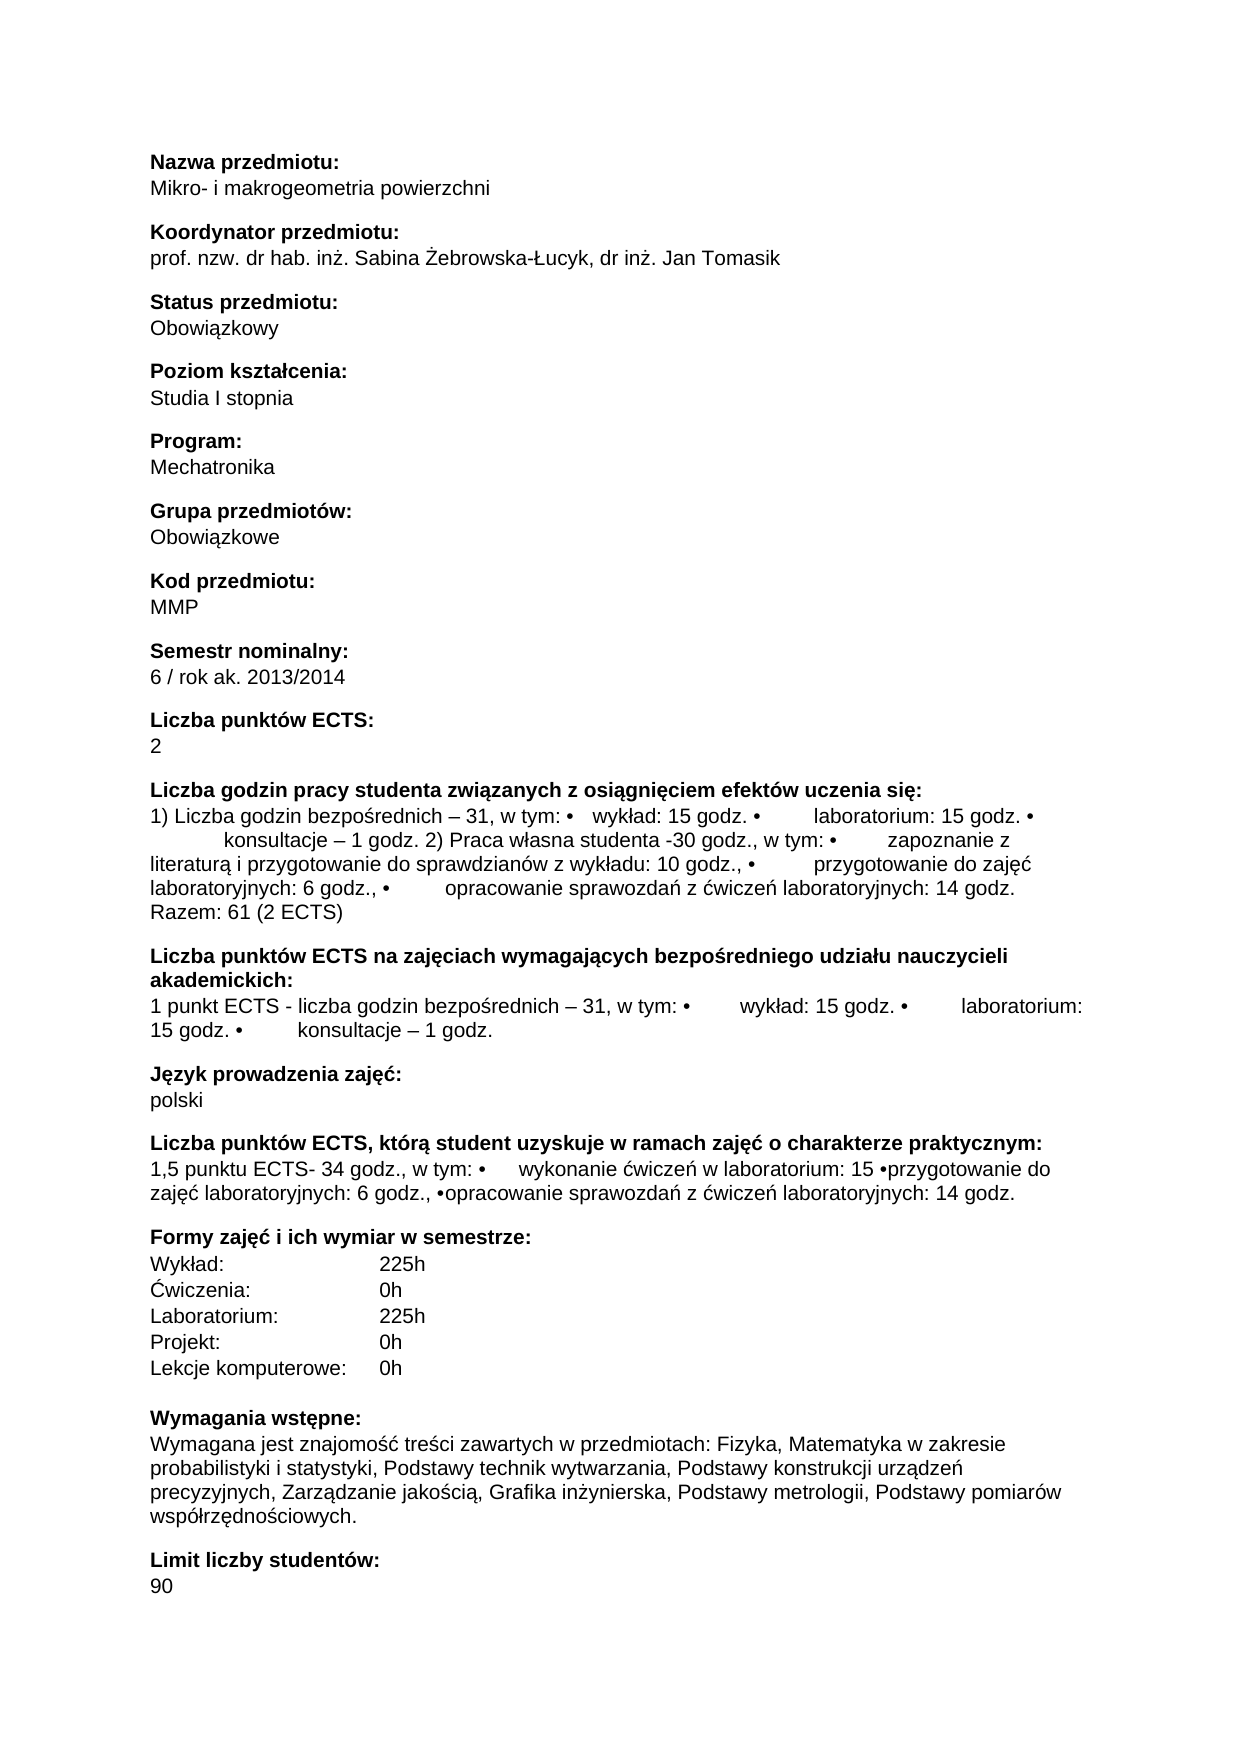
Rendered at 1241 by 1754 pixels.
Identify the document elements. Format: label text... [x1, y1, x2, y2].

text Język prowadzenia zajęć: [150, 1061, 1090, 1085]
text Obowiązkowy [150, 316, 1090, 339]
text Semestr nominalny: [150, 638, 1090, 662]
table_header 225h [369, 1252, 597, 1276]
text Mikro- i makrogeometria powierzchni [150, 176, 1090, 200]
table_cell 225h [369, 1302, 597, 1328]
text Obowiązkowe [150, 525, 1090, 549]
table_cell Laboratorium: [140, 1304, 367, 1328]
table_cell Lekcje komputerowe: [140, 1356, 367, 1380]
text 1,5 punktu ECTS- 34 godz., w tym: • wykonanie ćwiczeń w laboratorium: 15 • przygotowanie do zajęć laboratoryjnych: 6 godz., • opracowanie sprawozdań z ćwiczeń laboratoryjnych: 14 godz. [150, 1157, 1090, 1205]
text Wymagana jest znajomość treści zawartych w przedmiotach: Fizyka, Matematyka w zakresie probabilistyki i statystyki, Podstawy technik wytwarzania, Podstawy konstrukcji urządzeń precyzyjnych, Zarządzanie jakością, Grafika inżynierska, Podstawy metrologii, Podstawy pomiarów współrzędnościowych. [150, 1432, 1090, 1528]
text 6 / rok ak. 2013/2014 [150, 664, 1090, 688]
text 90 [150, 1573, 1090, 1597]
table_cell 0h [369, 1354, 597, 1380]
text Limit liczby studentów: [150, 1547, 1090, 1571]
text polski [150, 1087, 1090, 1111]
table_cell Projekt: [140, 1330, 367, 1354]
text Liczba godzin pracy studenta związanych z osiągnięciem efektów uczenia się: [150, 778, 1090, 802]
text Kod przedmiotu: [150, 569, 1090, 593]
text MMP [150, 595, 1090, 619]
text Koordynator przedmiotu: [150, 220, 1090, 244]
table_cell 0h [369, 1328, 597, 1354]
table_cell Ćwiczenia: [140, 1278, 367, 1302]
text Grupa przedmiotów: [150, 499, 1090, 523]
text Nazwa przedmiotu: [150, 150, 1090, 174]
text Formy zajęć i ich wymiar w semestrze: [150, 1225, 1090, 1249]
text Studia I stopnia [150, 385, 1090, 409]
text Status przedmiotu: [150, 289, 1090, 313]
text Liczba punktów ECTS, którą student uzyskuje w ramach zajęć o charakterze praktycznym: [150, 1131, 1090, 1155]
text 2 [150, 734, 1090, 758]
text Poziom kształcenia: [150, 359, 1090, 383]
text Mechatronika [150, 455, 1090, 479]
table_cell 0h [369, 1276, 597, 1302]
text Liczba punktów ECTS: [150, 708, 1090, 732]
text 1) Liczba godzin bezpośrednich – 31, w tym: • wykład: 15 godz. • laboratorium: 15 godz. • konsultacje – 1 godz. 2) Praca własna studenta -30 godz., w tym: • zapoznanie z literaturą i przygotowanie do sprawdzianów z wykładu: 10 godz., • przygotowanie do zajęć laboratoryjnych: 6 godz., • opracowanie sprawozdań z ćwiczeń laboratoryjnych: 14 godz. Razem: 61 (2 ECTS) [150, 804, 1090, 924]
text Program: [150, 429, 1090, 453]
text Liczba punktów ECTS na zajęciach wymagających bezpośredniego udziału nauczycieli akademickich: [150, 944, 1090, 992]
text 1 punkt ECTS - liczba godzin bezpośrednich – 31, w tym: • wykład: 15 godz. • laboratorium: 15 godz. • konsultacje – 1 godz. [150, 994, 1090, 1042]
text prof. nzw. dr hab. inż. Sabina Żebrowska-Łucyk, dr inż. Jan Tomasik [150, 246, 1090, 270]
table_header Wykład: [140, 1252, 367, 1276]
text Wymagania wstępne: [150, 1406, 1090, 1430]
